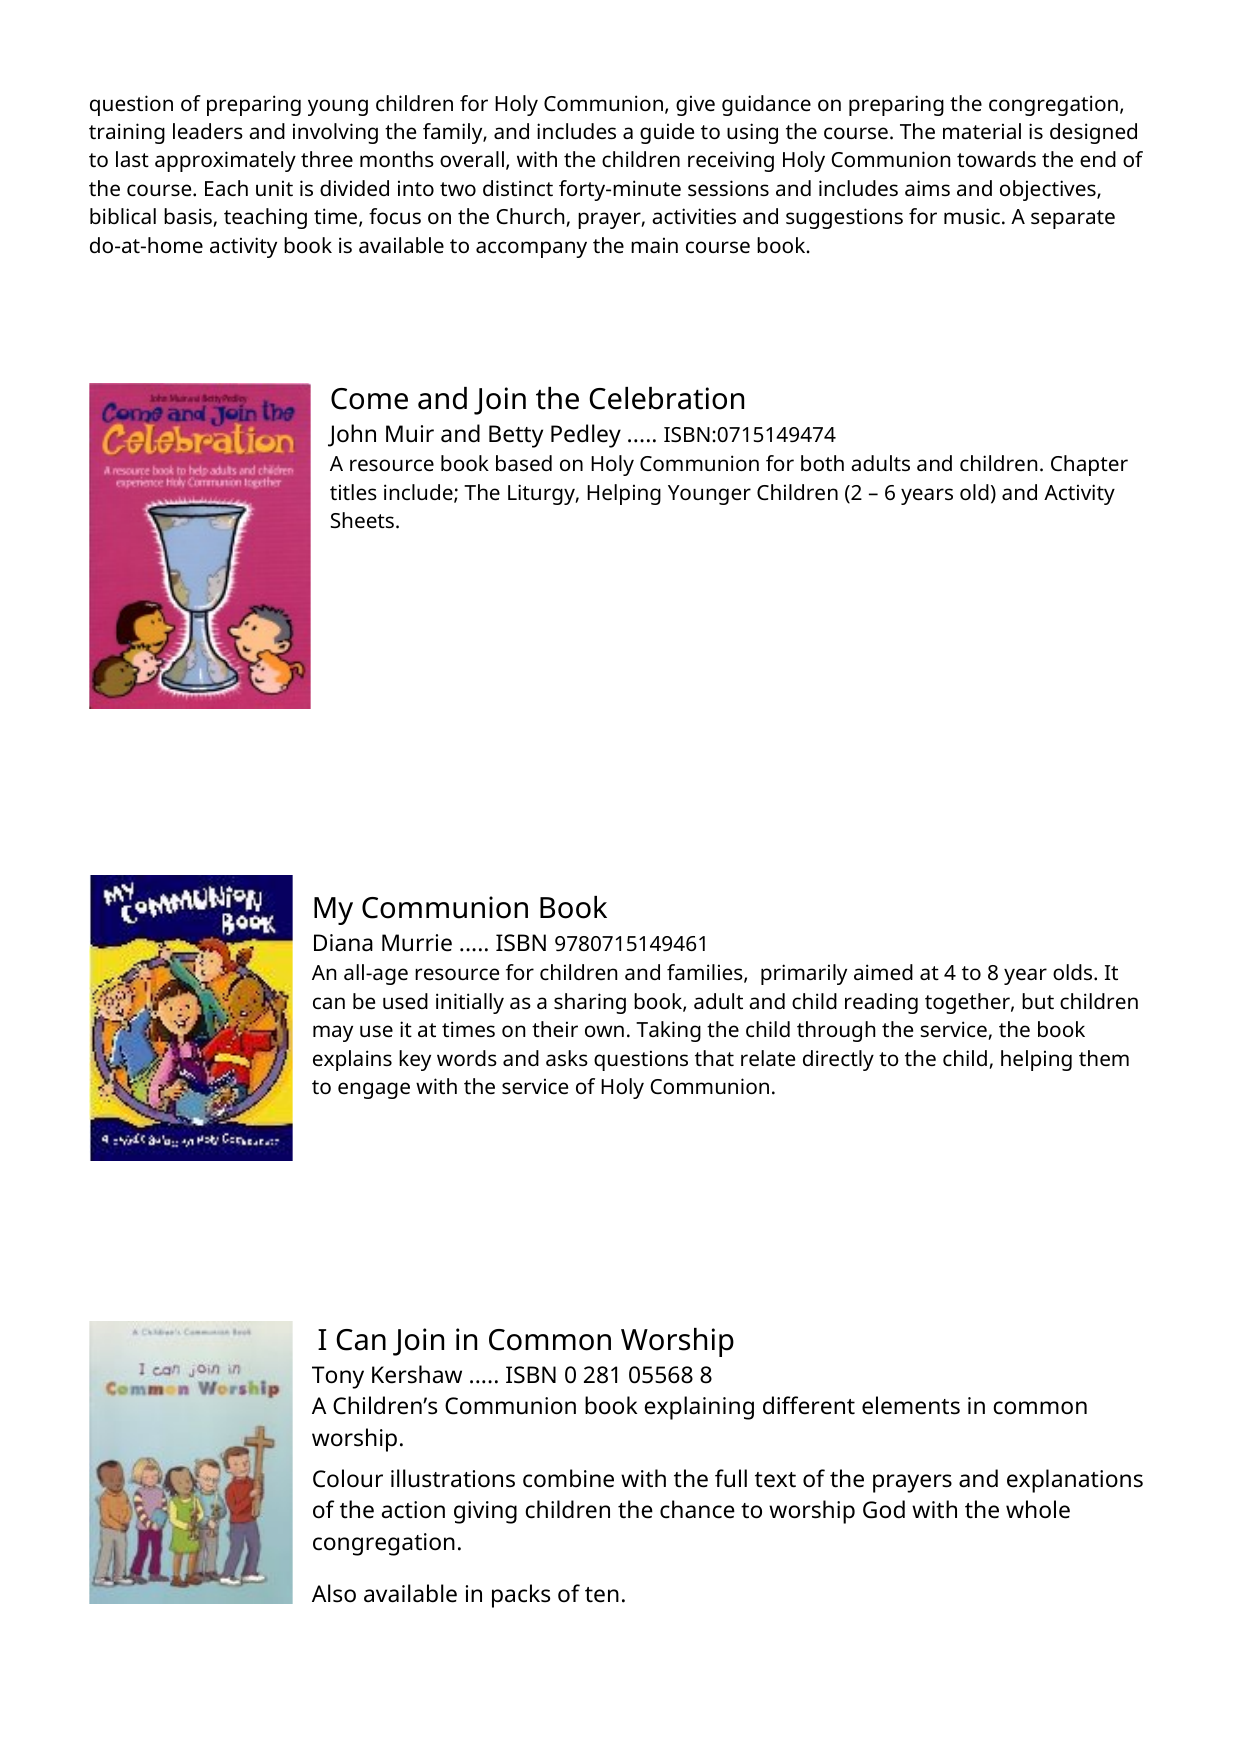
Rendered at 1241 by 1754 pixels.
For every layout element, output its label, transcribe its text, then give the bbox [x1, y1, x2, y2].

picture [89, 1321, 293, 1604]
text A Children’s Communion book explaining different elements in common worship. [293, 1390, 1152, 1453]
picture [89, 383, 311, 709]
text Tony Kershaw ..... ISBN 0 281 05568 8 [293, 1359, 1152, 1390]
text Come and Join the Celebration [89, 379, 1152, 418]
text A resource book based on Holy Communion for both adults and children. Chapter titles include; The Liturgy, Helping Younger Children (2 – 6 years old) and Activity Sheets. [311, 449, 1152, 535]
text Colour illustrations combine with the full text of the prayers and explanations of the action giving children the chance to worship God with the whole congregation. [293, 1463, 1152, 1557]
text An all-age resource for children and families, primarily aimed at 4 to 8 year olds. It can be used initially as a sharing book, adult and child reading together, but children may use it at times on their own. Taking the child through the service, the book explains key words and asks questions that relate directly to the child, helping them to engage with the service of Holy Communion. [293, 958, 1152, 1101]
text Also available in packs of ten. [89, 1578, 1152, 1609]
text I Can Join in Common Worship [89, 1319, 1152, 1359]
text Diana Murrie ..... ISBN 9780715149461 [293, 927, 1152, 958]
text My Communion Book [293, 887, 1152, 927]
picture [89, 875, 293, 1161]
text John Muir and Betty Pedley ..... ISBN:0715149474 [311, 418, 1152, 449]
